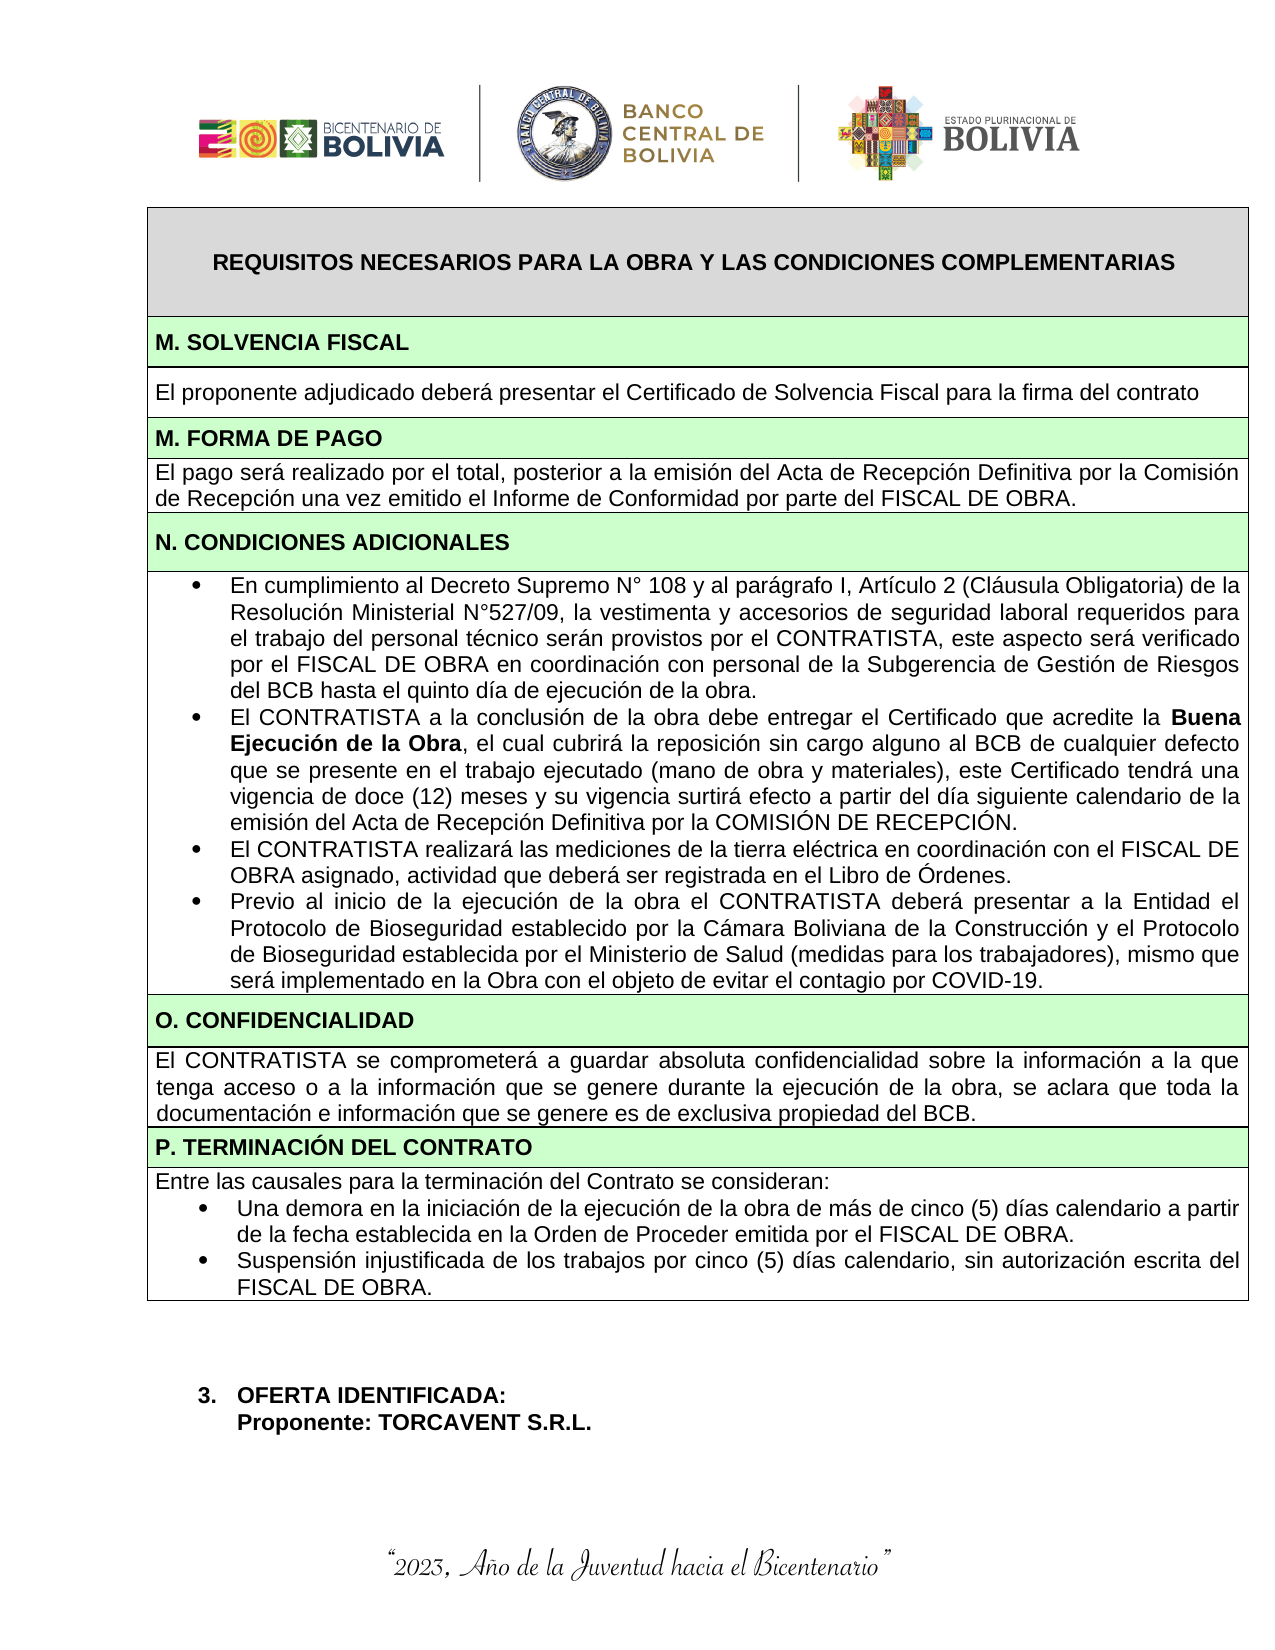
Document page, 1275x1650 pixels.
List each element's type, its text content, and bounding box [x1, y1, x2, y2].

picture [1, 1, 1275, 185]
table_cell El pago será realizado por el total, posterior a la emisión del Acta de Recepción Definitiva por la Comisión de Recepción una vez emitido el Informe de Conformidad por parte del FISCAL DE OBRA. [148, 459, 1248, 512]
list Proponente: TORCAVENT S.R.L. [237, 1409, 1139, 1435]
list OFERTA IDENTIFICADA: [198, 1382, 1139, 1409]
table_cell O. CONFIDENCIALIDAD [148, 995, 1248, 1046]
table_cell El CONTRATISTA se comprometerá a guardar absoluta confidencialidad sobre la información a la que tenga acceso o a la información que se genere durante la ejecución de la obra, se aclara que toda la documentación e información que se genere es de exclusiva propiedad del BCB. [148, 1048, 1248, 1126]
table_cell P. TERMINACIÓN DEL CONTRATO [148, 1128, 1248, 1167]
table_cell Entre las causales para la terminación del Contrato se consideran: Una demora en la iniciación de la ejecución de la obra de más de cinco (5) días calendario a partir de la fecha establecida en la Orden de Proceder emitida por el FISCAL DE OBRA. Suspensión injustificada de los trabajos por cinco (5) días calendario, sin autorización escrita del FISCAL DE OBRA. [148, 1168, 1248, 1300]
table_cell M. SOLVENCIA FISCAL [148, 317, 1248, 366]
table_cell El proponente adjudicado deberá presentar el Certificado de Solvencia Fiscal para la firma del contrato [148, 368, 1248, 417]
table_cell En cumplimiento al Decreto Supremo N° 108 y al parágrafo I, Artículo 2 (Cláusula Obligatoria) de la Resolución Ministerial N°527/09, la vestimenta y accesorios de seguridad laboral requeridos para el trabajo del personal técnico serán provistos por el CONTRATISTA, este aspecto será verificado por el FISCAL DE OBRA en coordinación con personal de la Subgerencia de Gestión de Riesgos del BCB hasta el quinto día de ejecución de la obra. El CONTRATISTA a la conclusión de la obra debe entregar el Certificado que acredite la Buena Ejecución de la Obra, el cual cubrirá la reposición sin cargo alguno al BCB de cualquier defecto que se presente en el trabajo ejecutado (mano de obra y materiales), este Certificado tendrá una vigencia de doce (12) meses y su vigencia surtirá efecto a partir del día siguiente calendario de la emisión del Acta de Recepción Definitiva por la COMISIÓN DE RECEPCIÓN. El CONTRATISTA realizará las mediciones de la tierra eléctrica en coordinación con el FISCAL DE OBRA asignado, actividad que deberá ser registrada en el Libro de Órdenes. Previo al inicio de la ejecución de la obra el CONTRATISTA deberá presentar a la Entidad el Protocolo de Bioseguridad establecido por la Cámara Boliviana de la Construcción y el Protocolo de Bioseguridad establecida por el Ministerio de Salud (medidas para los trabajadores), mismo que será implementado en la Obra con el objeto de evitar el contagio por COVID-19. [148, 572, 1248, 994]
picture [1, 1536, 1274, 1650]
table_cell M. FORMA DE PAGO [148, 418, 1248, 458]
table_cell N. CONDICIONES ADICIONALES [148, 513, 1248, 571]
table_header REQUISITOS NECESARIOS PARA LA OBRA Y LAS CONDICIONES COMPLEMENTARIAS [148, 208, 1248, 316]
